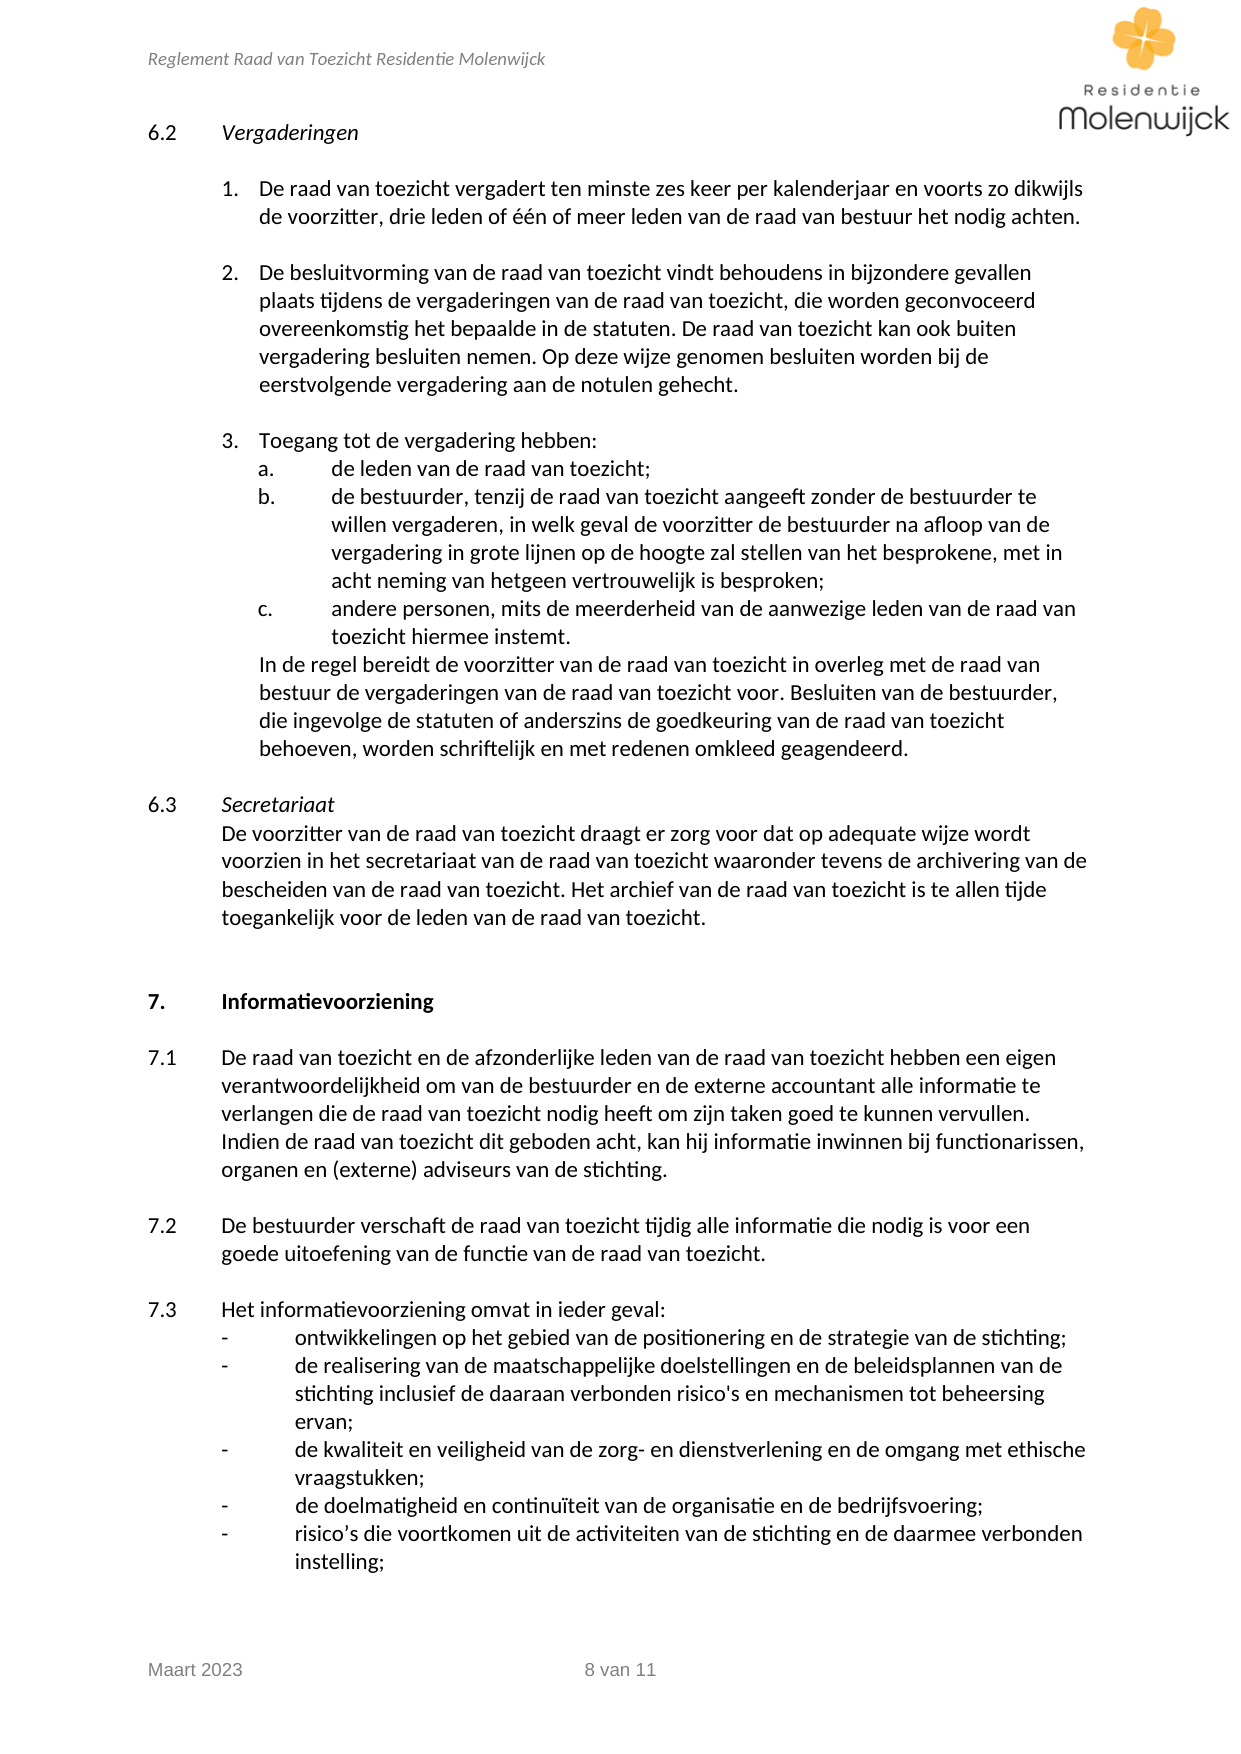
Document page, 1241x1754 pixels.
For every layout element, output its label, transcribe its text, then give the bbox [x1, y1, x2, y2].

text 6.3 Secretariaat [148, 791, 1092, 819]
text - risico’s die voortkomen uit de activiteiten van de stichting en de daarmee verbonden instelling; [221, 1519, 1092, 1575]
text - de realisering van de maatschappelijke doelstellingen en de beleidsplannen van de stichting inclusief de daaraan verbonden risico's en mechanismen tot beheersing ervan; [221, 1351, 1092, 1435]
text - de kwaliteit en veiligheid van de zorg- en dienstverlening en de omgang met ethische vraagstukken; [221, 1435, 1092, 1491]
text a. de leden van de raad van toezicht; [258, 454, 1092, 482]
text 7. Informatievoorziening [148, 987, 1092, 1015]
text De voorzitter van de raad van toezicht draagt er zorg voor dat op adequate wijze wordt voorzien in het secretariaat van de raad van toezicht waaronder tevens de archivering van de bescheiden van de raad van toezicht. Het archief van de raad van toezicht is te allen tijde toegankelijk voor de leden van de raad van toezicht. [221, 819, 1092, 931]
text 7.2 De bestuurder verschaft de raad van toezicht tijdig alle informatie die nodig is voor een goede uitoefening van de functie van de raad van toezicht. [148, 1211, 1092, 1267]
list In de regel bereidt de voorzitter van de raad van toezicht in overleg met de raad van bestuur de vergaderingen van de raad van toezicht voor. Besluiten van de bestuurder, die ingevolge de statuten of anderszins de goedkeuring van de raad van toezicht behoeven, worden schriftelijk en met redenen omkleed geagendeerd. [259, 651, 1092, 763]
text c. andere personen, mits de meerderheid van de aanwezige leden van de raad van toezicht hiermee instemt. [258, 594, 1092, 651]
text 6.2 Vergaderingen [148, 118, 1092, 146]
text - de doelmatigheid en continuïteit van de organisatie en de bedrijfsvoering; [148, 1491, 1092, 1519]
list De raad van toezicht vergadert ten minste zes keer per kalenderjaar en voorts zo dikwijls de voorzitter, drie leden of één of meer leden van de raad van bestuur het nodig achten. [221, 174, 1092, 230]
text 7.1 De raad van toezicht en de afzonderlijke leden van de raad van toezicht hebben een eigen verantwoordelijkheid om van de bestuurder en de externe accountant alle informatie te verlangen die de raad van toezicht nodig heeft om zijn taken goed te kunnen vervullen. Indien de raad van toezicht dit geboden acht, kan hij informatie inwinnen bij functionarissen, organen en (externe) adviseurs van de stichting. [148, 1043, 1092, 1183]
list Toegang tot de vergadering hebben: [221, 426, 1092, 454]
list De besluitvorming van de raad van toezicht vindt behoudens in bijzondere gevallen plaats tijdens de vergaderingen van de raad van toezicht, die worden geconvoceerd overeenkomstig het bepaalde in de statuten. De raad van toezicht kan ook buiten vergadering besluiten nemen. Op deze wijze genomen besluiten worden bij de eerstvolgende vergadering aan de notulen gehecht. [221, 258, 1092, 398]
picture [1058, 6, 1231, 137]
text 7.3 Het informatievoorziening omvat in ieder geval: [148, 1295, 1092, 1323]
text b. de bestuurder, tenzij de raad van toezicht aangeeft zonder de bestuurder te willen vergaderen, in welk geval de voorzitter de bestuurder na afloop van de vergadering in grote lijnen op de hoogte zal stellen van het besprokene, met in acht neming van hetgeen vertrouwelijk is besproken; [258, 482, 1092, 594]
text - ontwikkelingen op het gebied van de positionering en de strategie van de stichting; [221, 1323, 1092, 1351]
